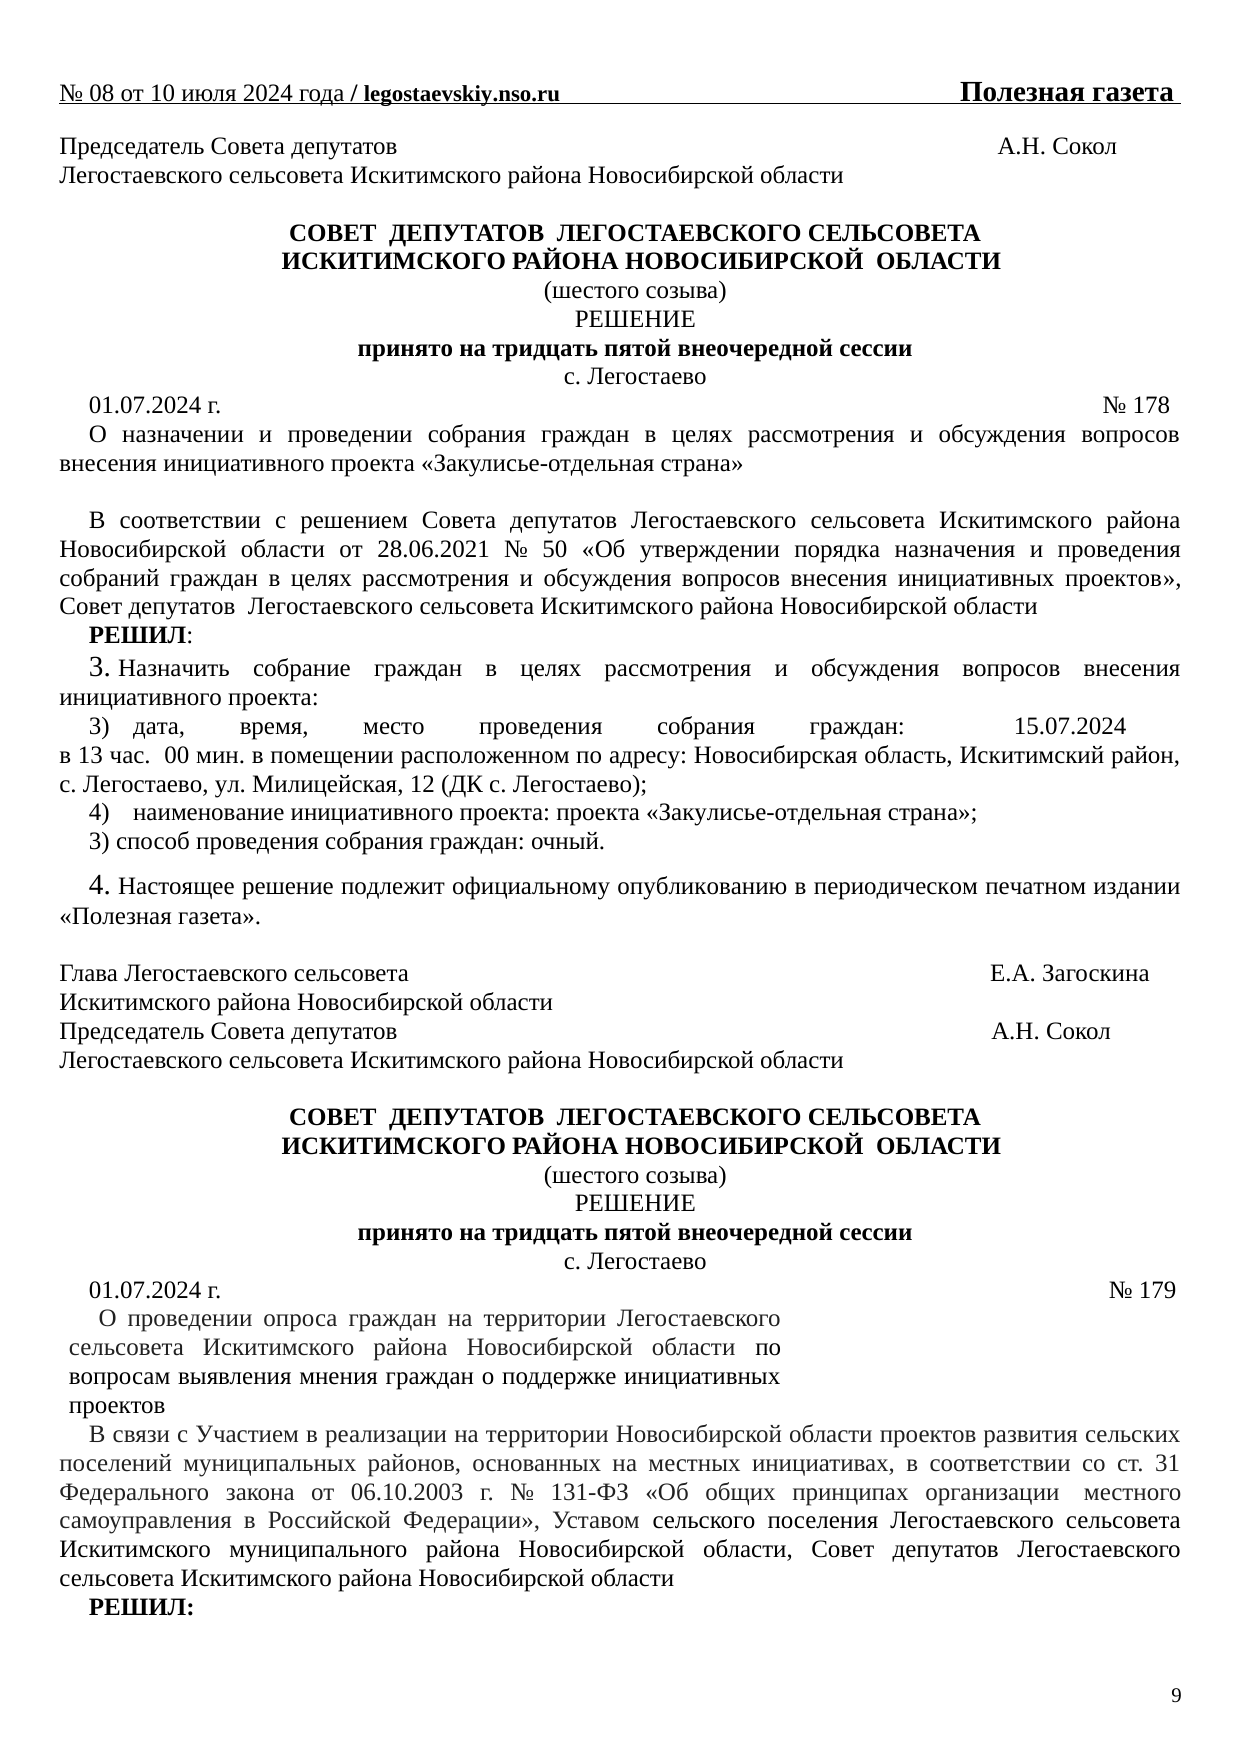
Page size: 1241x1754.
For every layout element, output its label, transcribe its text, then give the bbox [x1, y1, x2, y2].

list дата, время, место проведения собрания граждан: 15.07.2024 в 13 час. 00 мин. в помещении расположенном по адресу: Новосибирская область, Искитимский район, с. Легостаево, ул. Милицейская, 12 (ДК с. Легостаево); [59, 711, 1181, 797]
text Искитимского района Новосибирской области [59, 987, 1181, 1016]
text (шестого созыва) [59, 1160, 1181, 1188]
text 3) способ проведения собрания граждан: очный. [59, 826, 1181, 855]
list наименование инициативного проекта: проекта «Закулисье-отдельная страна»; [59, 797, 1181, 826]
text РЕШИЛ: [59, 1592, 1181, 1621]
table_header О проведении опроса граждан на территории Легостаевского сельсовета Искитимского района Новосибирской области по вопросам выявления мнения граждан о поддержке инициативных проектов [58, 1304, 792, 1419]
text 01.07.2024 г. № 179 [59, 1275, 1181, 1303]
list Настоящее решение подлежит официальному опубликованию в периодическом печатном издании «Полезная газета». [59, 867, 1181, 930]
text ИСКИТИМСКОГО РАЙОНА НОВОСИБИРСКОЙ ОБЛАСТИ [59, 246, 1181, 275]
text Председатель Совета депутатов А.Н. Сокол [59, 1016, 1181, 1045]
text ИСКИТИМСКОГО РАЙОНА НОВОСИБИРСКОЙ ОБЛАСТИ [59, 1131, 1181, 1160]
list Назначить собрание граждан в целях рассмотрения и обсуждения вопросов внесения инициативного проекта: [59, 649, 1181, 711]
text (шестого созыва) [59, 275, 1181, 304]
text О назначении и проведении собрания граждан в целях рассмотрения и обсуждения вопросов внесения инициативного проекта «Закулисье-отдельная страна» [59, 419, 1181, 476]
text Глава Легостаевского сельсовета Е.А. Загоскина [59, 958, 1181, 987]
subtitle РЕШЕНИЕ [59, 1188, 1181, 1217]
text Легостаевского сельсовета Искитимского района Новосибирской области [59, 1045, 1181, 1073]
text Председатель Совета депутатов А.Н. Сокол [59, 131, 1181, 160]
text с. Легостаево [59, 1246, 1181, 1275]
text Легостаевского сельсовета Искитимского района Новосибирской области [59, 160, 1181, 189]
text с. Легостаево [59, 361, 1181, 390]
text 01.07.2024 г. № 178 [59, 390, 1181, 419]
text СОВЕТ ДЕПУТАТОВ ЛЕГОСТАЕВСКОГО СЕЛЬСОВЕТА [59, 1102, 1181, 1131]
text СОВЕТ ДЕПУТАТОВ ЛЕГОСТАЕВСКОГО СЕЛЬСОВЕТА [59, 218, 1181, 246]
text РЕШИЛ: [59, 620, 1181, 649]
subtitle принято на тридцать пятой внеочередной сессии [59, 1217, 1181, 1246]
text В связи с Участием в реализации на территории Новосибирской области проектов развития сельских поселений муниципальных районов, основанных на местных инициативах, в соответствии со ст. 31 Федерального закона от 06.10.2003 г. № 131-ФЗ «Об общих принципах организации местного самоуправления в Российской Федерации», Уставом сельского поселения Легостаевского сельсовета Искитимского муниципального района Новосибирской области, Совет депутатов Легостаевского сельсовета Искитимского района Новосибирской области [59, 1419, 1181, 1592]
subtitle принято на тридцать пятой внеочередной сессии [59, 333, 1181, 361]
subtitle РЕШЕНИЕ [59, 304, 1181, 333]
